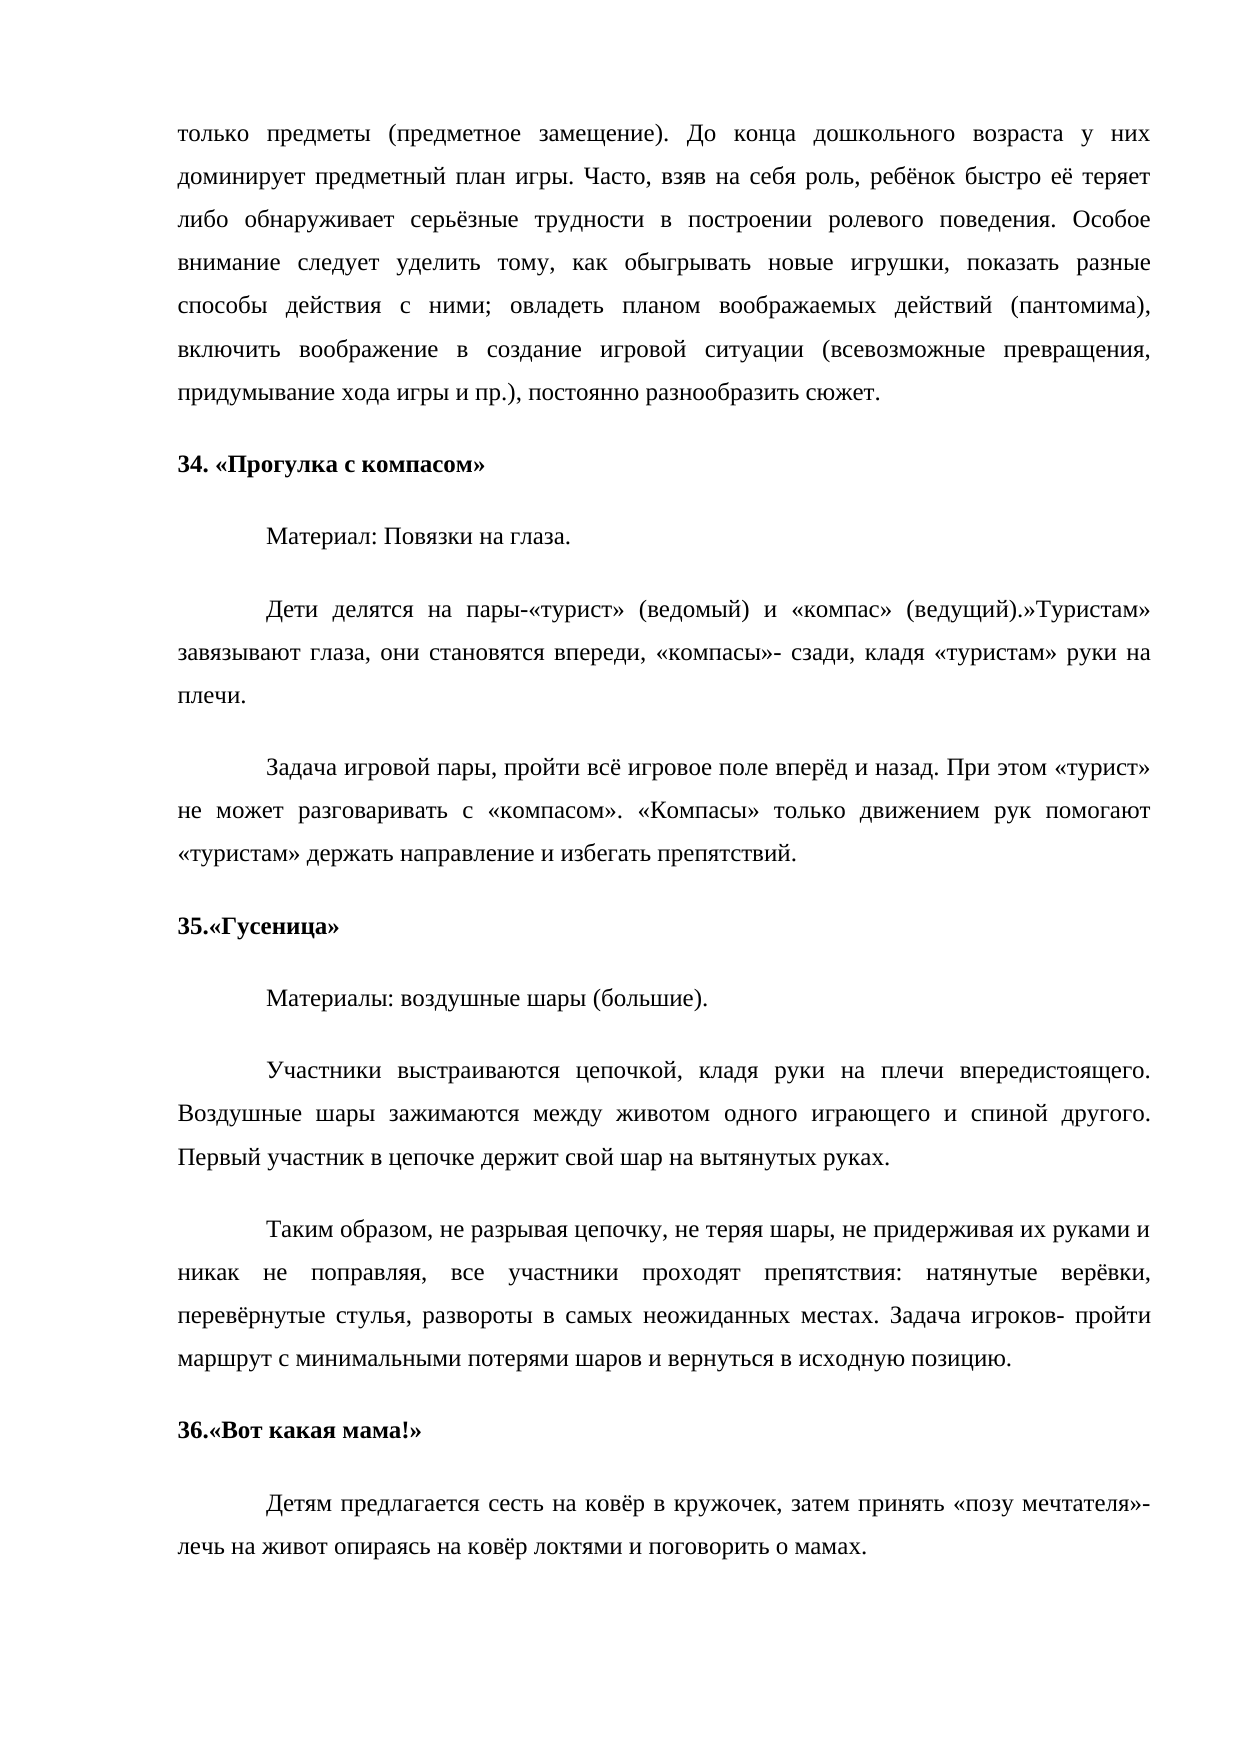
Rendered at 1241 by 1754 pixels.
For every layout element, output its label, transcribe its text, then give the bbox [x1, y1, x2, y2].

text Таким образом, не разрывая цепочку, не теряя шары, не придерживая их руками и никак не поправляя, все участники проходят препятствия: натянутые верёвки, перевёрнутые стулья, развороты в самых неожиданных местах. Задача игроков- пройти маршрут с минимальными потерями шаров и вернуться в исходную позицию. [177, 1214, 1152, 1372]
text 34. «Прогулка с компасом» [177, 449, 1152, 478]
text 36.«Вот какая мама!» [177, 1416, 1152, 1444]
text Задача игровой пары, пройти всё игровое поле вперёд и назад. При этом «турист» не может разговаривать с «компасом». «Компасы» только движением рук помогают «туристам» держать направление и избегать препятствий. [177, 752, 1152, 867]
text Дети делятся на пары-«турист» (ведомый) и «компас» (ведущий).»Туристам» завязывают глаза, они становятся впереди, «компасы»- сзади, кладя «туристам» руки на плечи. [177, 594, 1152, 709]
text 35.«Гусеница» [177, 911, 1152, 939]
text Участники выстраиваются цепочкой, кладя руки на плечи впередистоящего. Воздушные шары зажимаются между животом одного играющего и спиной другого. Первый участник в цепочке держит свой шар на вытянутых руках. [177, 1055, 1152, 1170]
text Детям предлагается сесть на ковёр в кружочек, затем принять «позу мечтателя»- лечь на живот опираясь на ковёр локтями и поговорить о мамах. [177, 1488, 1152, 1560]
text Материал: Повязки на глаза. [177, 521, 1152, 550]
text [177, 118, 1152, 406]
text Материалы: воздушные шары (большие). [177, 983, 1152, 1012]
